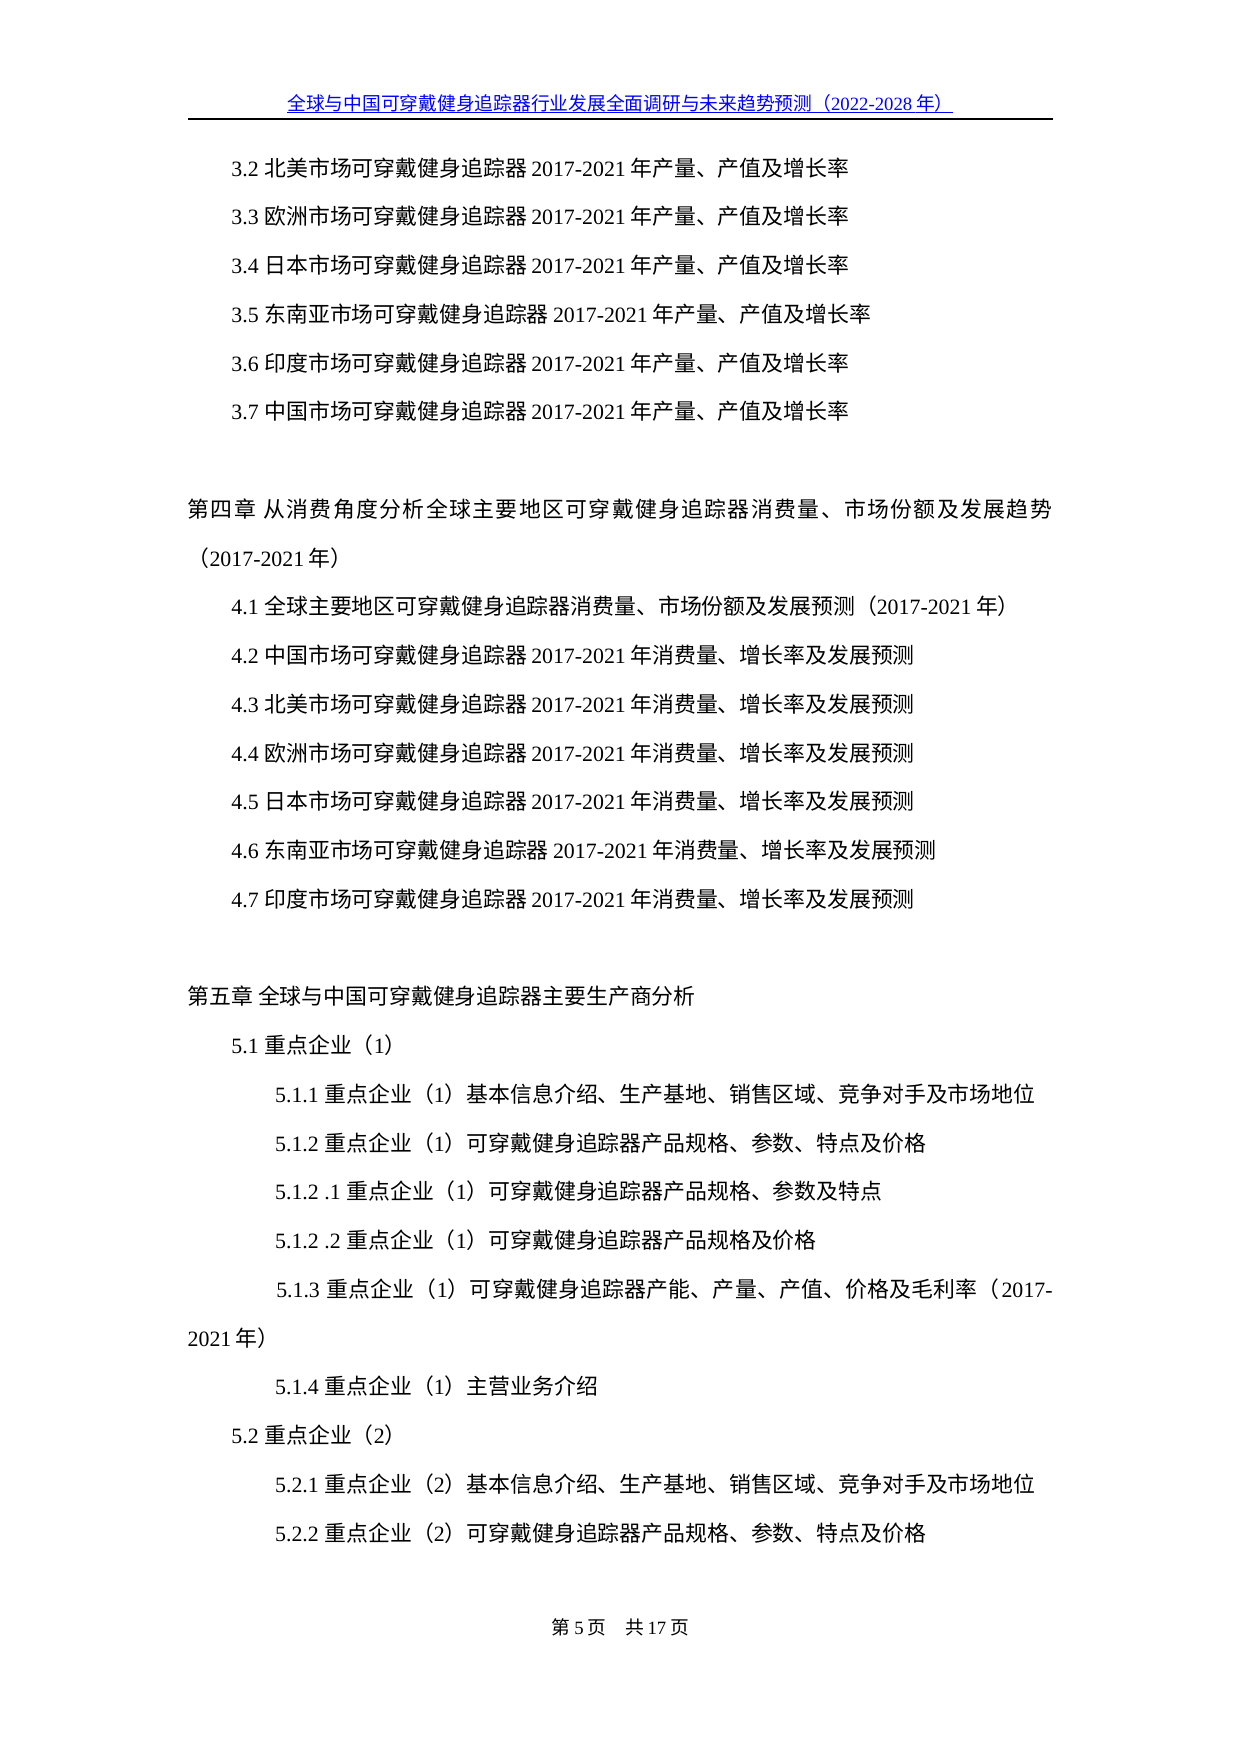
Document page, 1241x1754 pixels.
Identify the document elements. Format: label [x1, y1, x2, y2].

text [187, 150, 1053, 1548]
